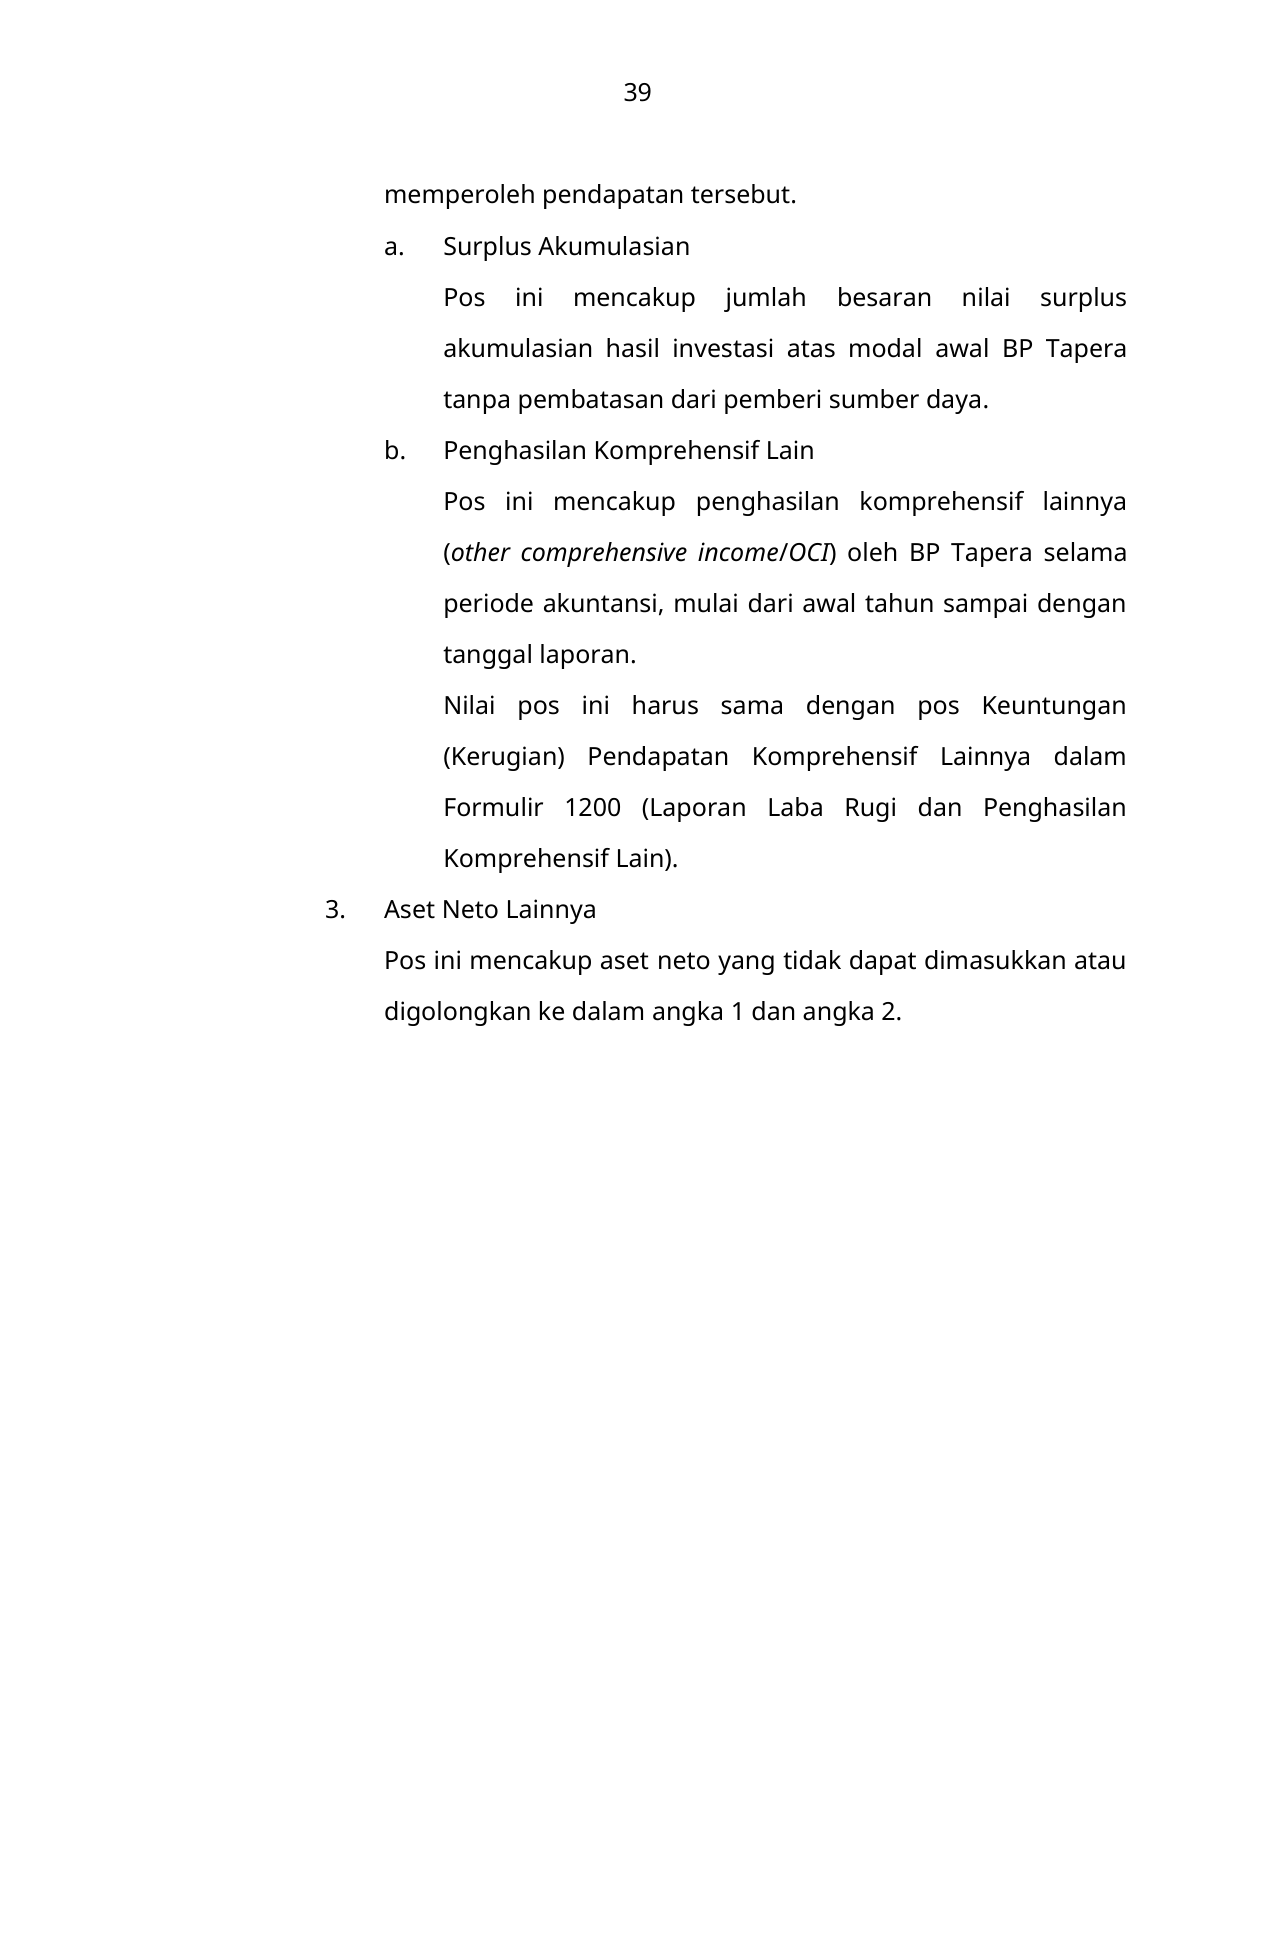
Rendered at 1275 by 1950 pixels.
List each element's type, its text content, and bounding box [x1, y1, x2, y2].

list Penghasilan Komprehensif Lain [384, 432, 1127, 466]
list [384, 177, 1127, 211]
list Pos ini mencakup jumlah besaran nilai surplus akumulasian hasil investasi atas modal awal BP Tapera tanpa pembatasan dari pemberi sumber daya. [443, 279, 1127, 415]
list Aset Neto Lainnya [325, 892, 1127, 926]
list Pos ini mencakup penghasilan komprehensif lainnya (other comprehensive income/OCI) oleh BP Tapera selama periode akuntansi, mulai dari awal tahun sampai dengan tanggal laporan. [443, 483, 1127, 671]
list Pos ini mencakup aset neto yang tidak dapat dimasukkan atau digolongkan ke dalam angka 1 dan angka 2. [384, 943, 1127, 1028]
list Surplus Akumulasian [384, 228, 1127, 262]
list Nilai pos ini harus sama dengan pos Keuntungan (Kerugian) Pendapatan Komprehensif Lainnya dalam Formulir 1200 (Laporan Laba Rugi dan Penghasilan Komprehensif Lain). [443, 688, 1127, 875]
